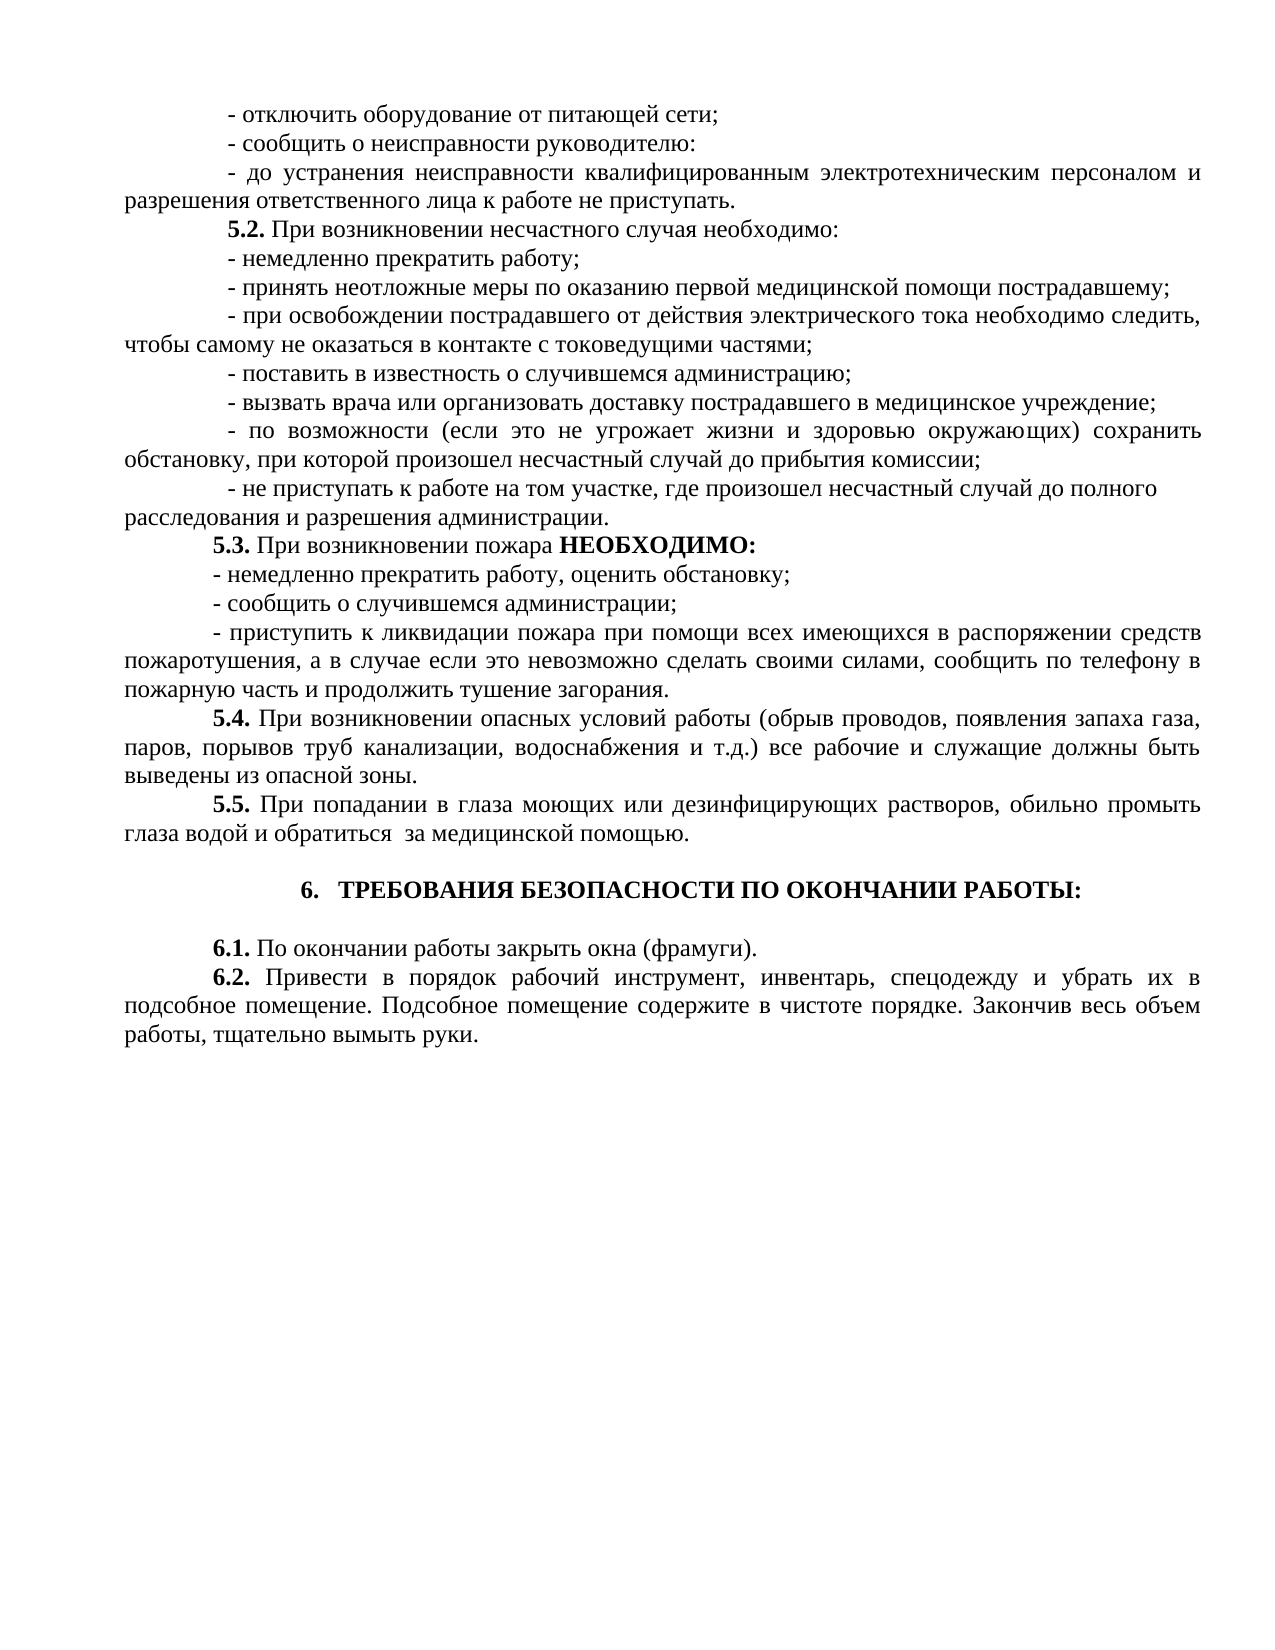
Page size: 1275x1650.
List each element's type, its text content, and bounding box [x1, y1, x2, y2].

text - не приступать к работе на том участке, где произошел несчастный случай до полного расследования и разрешения администрации. [124, 473, 1202, 530]
text - сообщить о неисправности руководителю: [124, 128, 1202, 157]
list ТРЕБОВАНИЯ БЕЗОПАСНОСТИ ПО ОКОНЧАНИИ РАБОТЫ: [181, 875, 1202, 904]
text - до устранения неисправности квалифицированным электротехническим персоналом и разрешения ответственного лица к работе не приступать. [124, 157, 1202, 214]
text - по возможности (если это не угрожает жизни и здоровью окружающих) сохранить обстановку, при которой произошел несчастный случай до прибытия комиссии; [124, 415, 1202, 473]
text - при освобождении пострадавшего от действия электрического тока необходимо следить, чтобы самому не оказаться в контакте с токоведущими частями; [124, 300, 1202, 358]
text - отключить оборудование от питающей сети; [124, 99, 1202, 128]
text - вызвать врача или организовать доставку пострадавшего в медицинское учреждение; [124, 387, 1202, 415]
text - принять неотложные меры по оказанию первой медицинской помощи пострадавшему; [124, 272, 1202, 300]
text 5.2. При возникновении несчастного случая необходимо: [124, 214, 1202, 243]
text - немедленно прекратить работу; [124, 243, 1202, 272]
text - сообщить о случившемся администрации; [124, 588, 1202, 617]
text 5.5. При попадании в глаза моющих или дезинфицирующих растворов, обильно промыть глаза водой и обратиться за медицинской помощью. [124, 789, 1202, 847]
text - немедленно прекратить работу, оценить обстановку; [124, 559, 1202, 588]
text 6.1. По окончании работы закрыть окна (фрамуги). [124, 933, 1202, 962]
text 6.2. Привести в порядок рабочий инструмент, инвентарь, спецодежду и убрать их в подсобное помещение. Подсобное помещение содержите в чистоте порядке. Закончив весь объем работы, тщательно вымыть руки. [124, 962, 1202, 1048]
text 5.3. При возникновении пожара НЕОБХОДИМО: [124, 530, 1202, 559]
text - приступить к ликвидации пожара при помощи всех имеющихся в распоряжении средств пожаротушения, а в случае если это невозможно сделать своими силами, сообщить по телефону в пожарную часть и продолжить тушение загорания. [124, 617, 1202, 703]
text - поставить в известность о случившемся администрацию; [124, 358, 1202, 387]
text 5.4. При возникновении опасных условий работы (обрыв проводов, появления запаха газа, паров, порывов труб канализации, водоснабжения и т.д.) все рабочие и служащие должны быть выведены из опасной зоны. [124, 703, 1202, 789]
